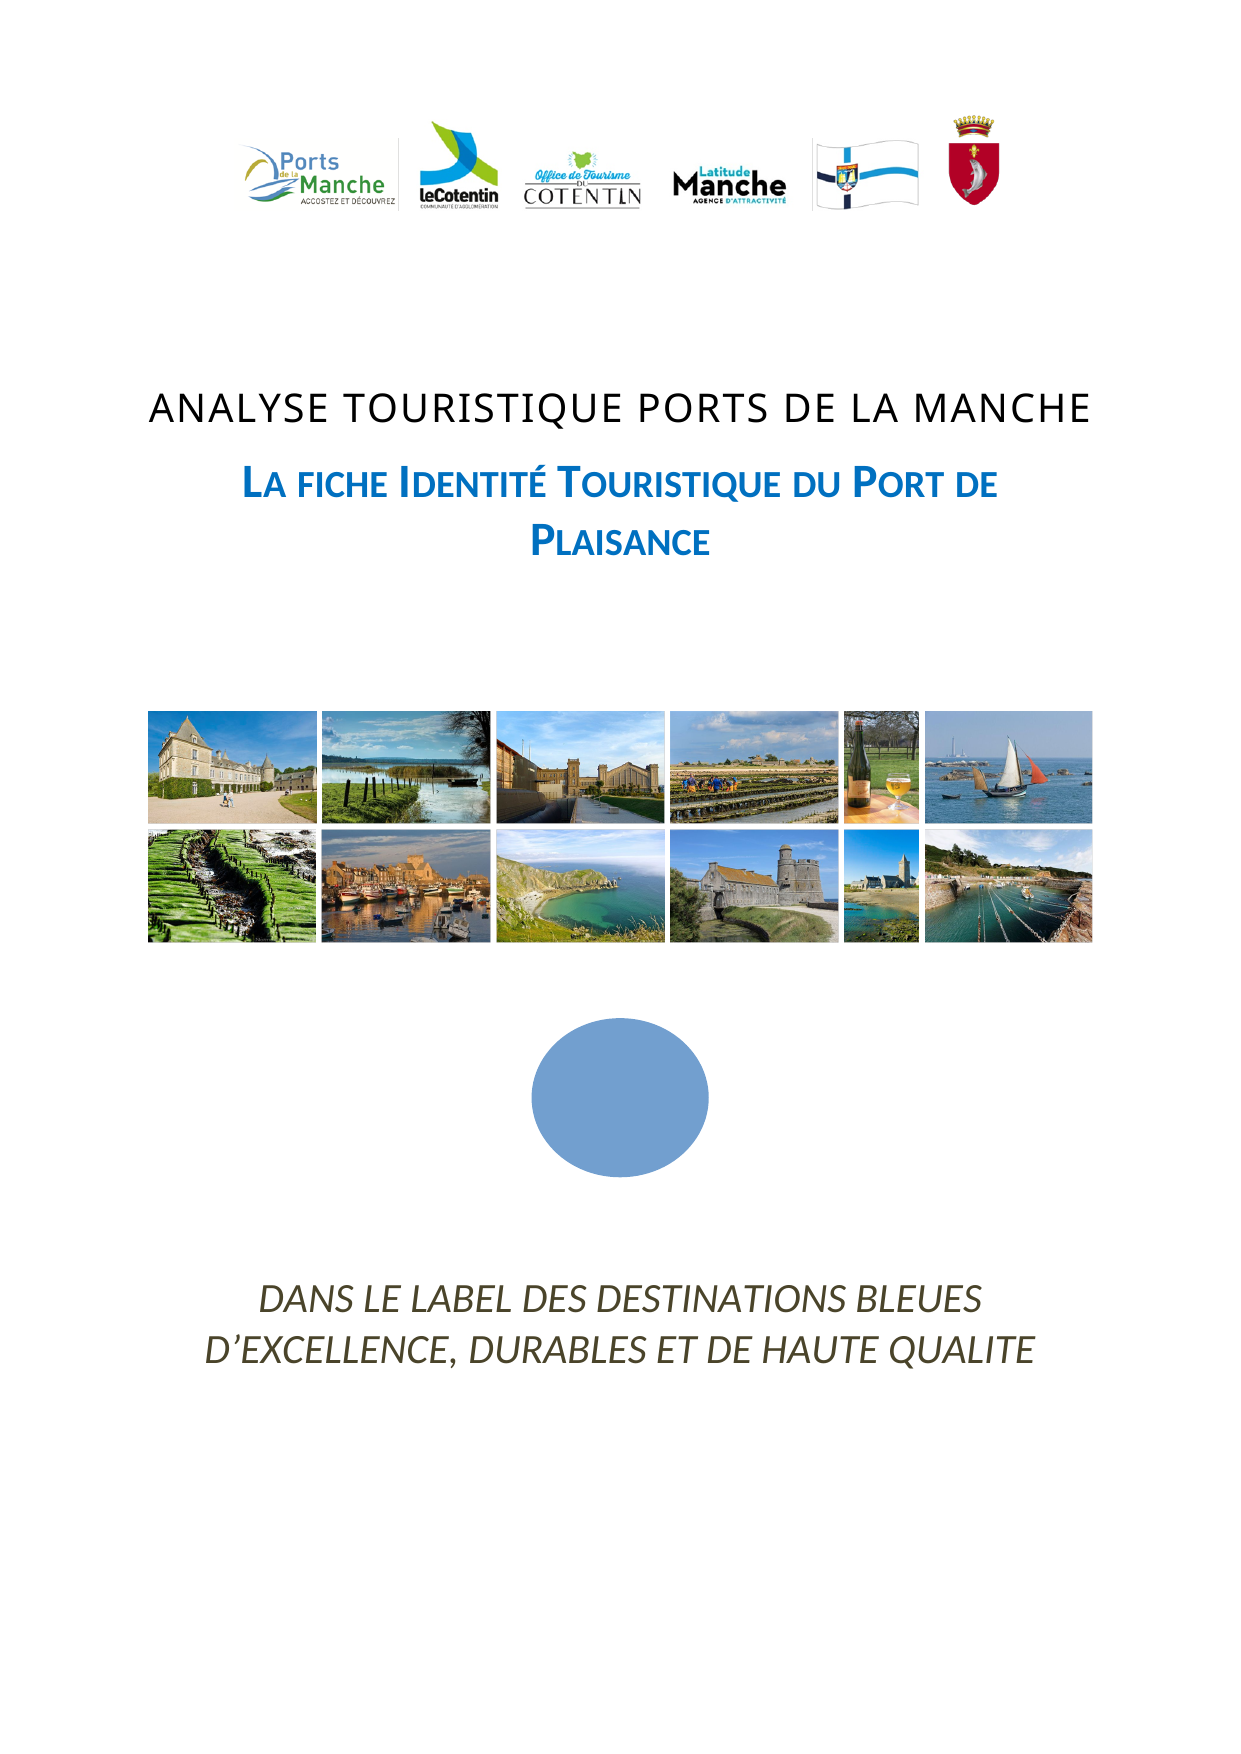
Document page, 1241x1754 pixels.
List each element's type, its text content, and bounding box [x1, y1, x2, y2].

picture [147, 711, 1093, 943]
text La fiche Identité Touristique du Port de Plaisance [148, 451, 1093, 568]
picture [233, 113, 1007, 211]
text ANALYSE TOURISTIQUE PORTS DE LA MANCHE [148, 380, 1093, 434]
text DANS LE LABEL DES DESTINATIONS BLEUES D’EXCELLENCE, DURABLES ET DE HAUTE QUALITE [148, 1272, 1093, 1373]
